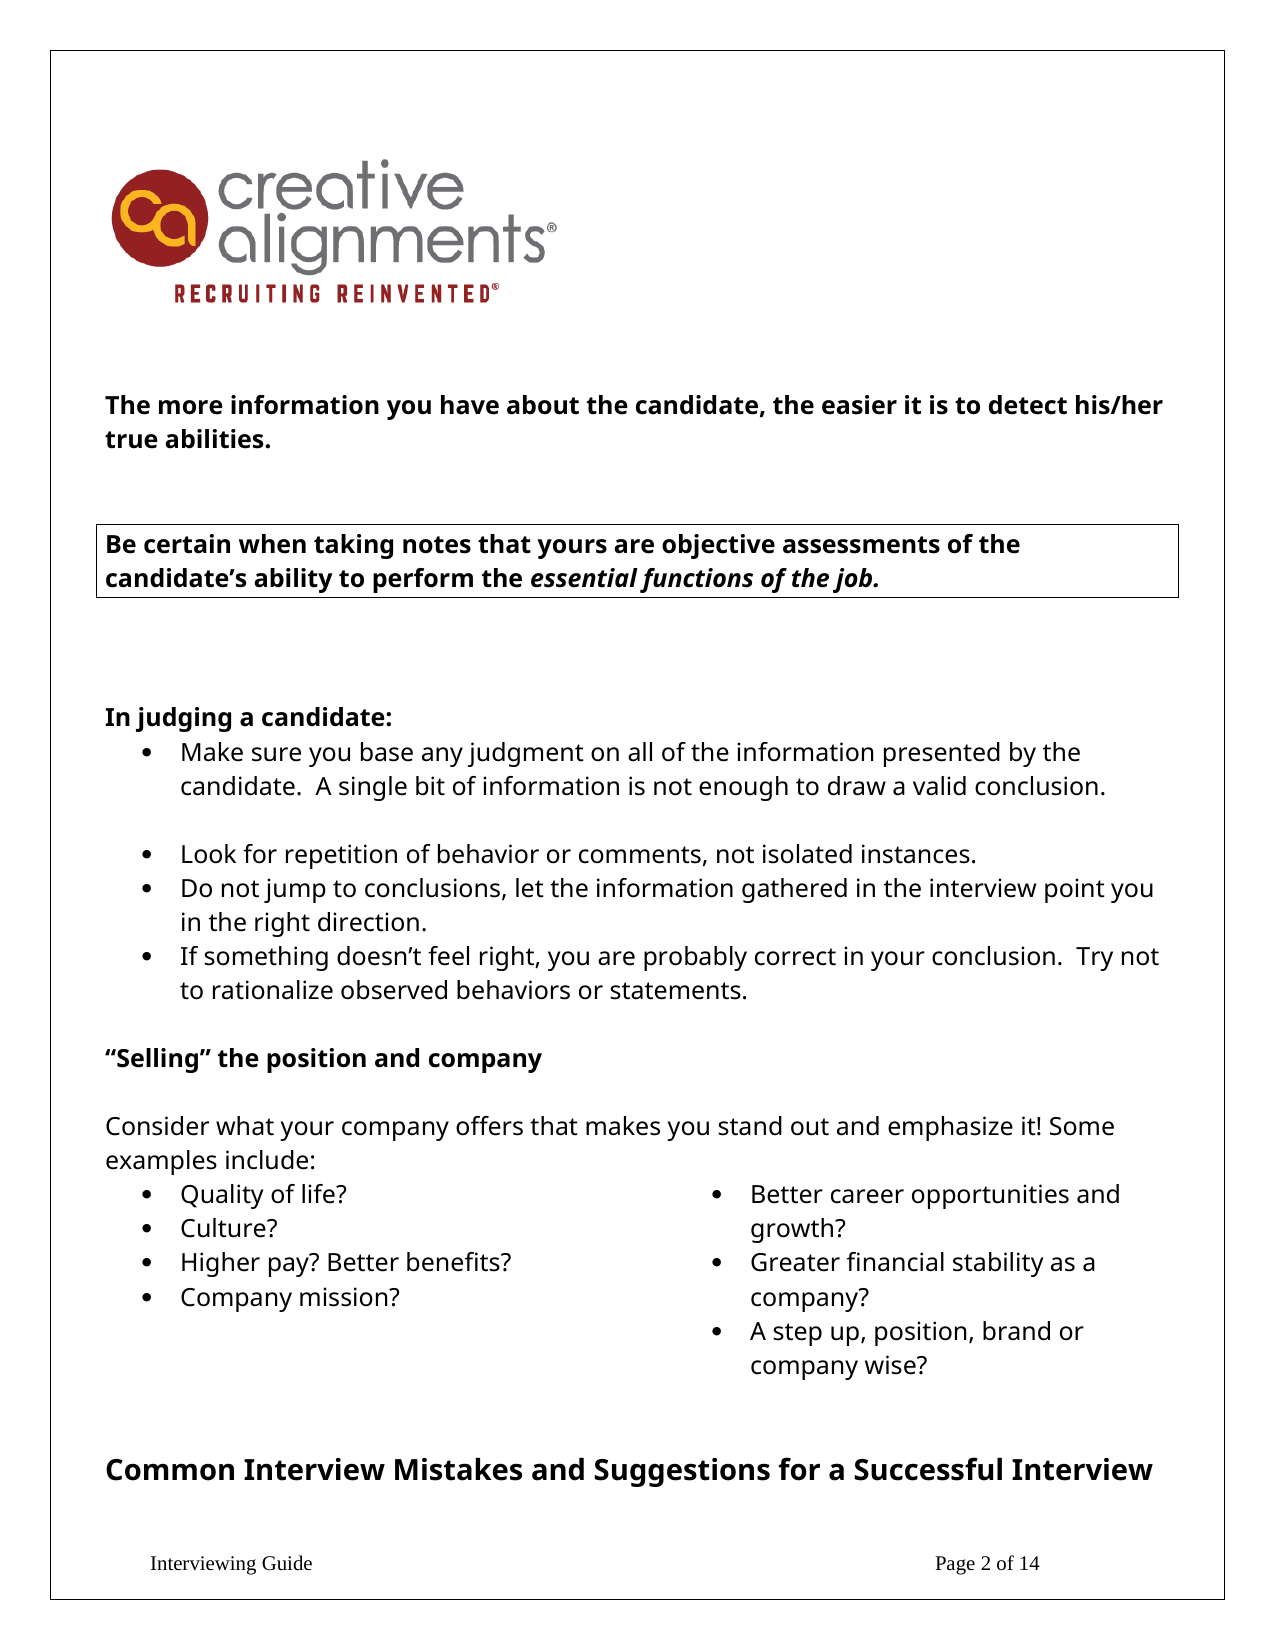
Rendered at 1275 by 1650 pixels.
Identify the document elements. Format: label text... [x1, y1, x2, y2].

text In judging a candidate: [105, 700, 1170, 734]
list Better career opportunities and growth? [712, 1177, 1170, 1245]
list Culture? [142, 1211, 600, 1245]
list Quality of life? [142, 1177, 600, 1211]
text Consider what your company offers that makes you stand out and emphasize it! Some examples include: [105, 1109, 1170, 1177]
text The more information you have about the candidate, the easier it is to detect his/her true abilities. [105, 387, 1170, 455]
picture [105, 154, 564, 314]
list Make sure you base any judgment on all of the information presented by the candidate. A single bit of information is not enough to draw a valid conclusion. [142, 734, 1170, 802]
list Company mission? [142, 1279, 600, 1313]
list If something doesn’t feel right, you are probably correct in your conclusion. Try not to rationalize observed behaviors or statements. [142, 938, 1170, 1007]
text Common Interview Mistakes and Suggestions for a Successful Interview [105, 1449, 1170, 1489]
list A step up, position, brand or company wise? [712, 1313, 1170, 1381]
list Look for repetition of behavior or comments, not isolated instances. [142, 836, 1170, 870]
list Do not jump to conclusions, let the information gathered in the interview point you in the right direction. [142, 870, 1170, 938]
list Higher pay? Better benefits? [142, 1245, 600, 1279]
list Greater financial stability as a company? [712, 1245, 1170, 1313]
text “Selling” the position and company [105, 1041, 1170, 1075]
text Be certain when taking notes that yours are objective assessments of the candidate’s ability to perform the essential functions of the job. [97, 525, 1178, 597]
